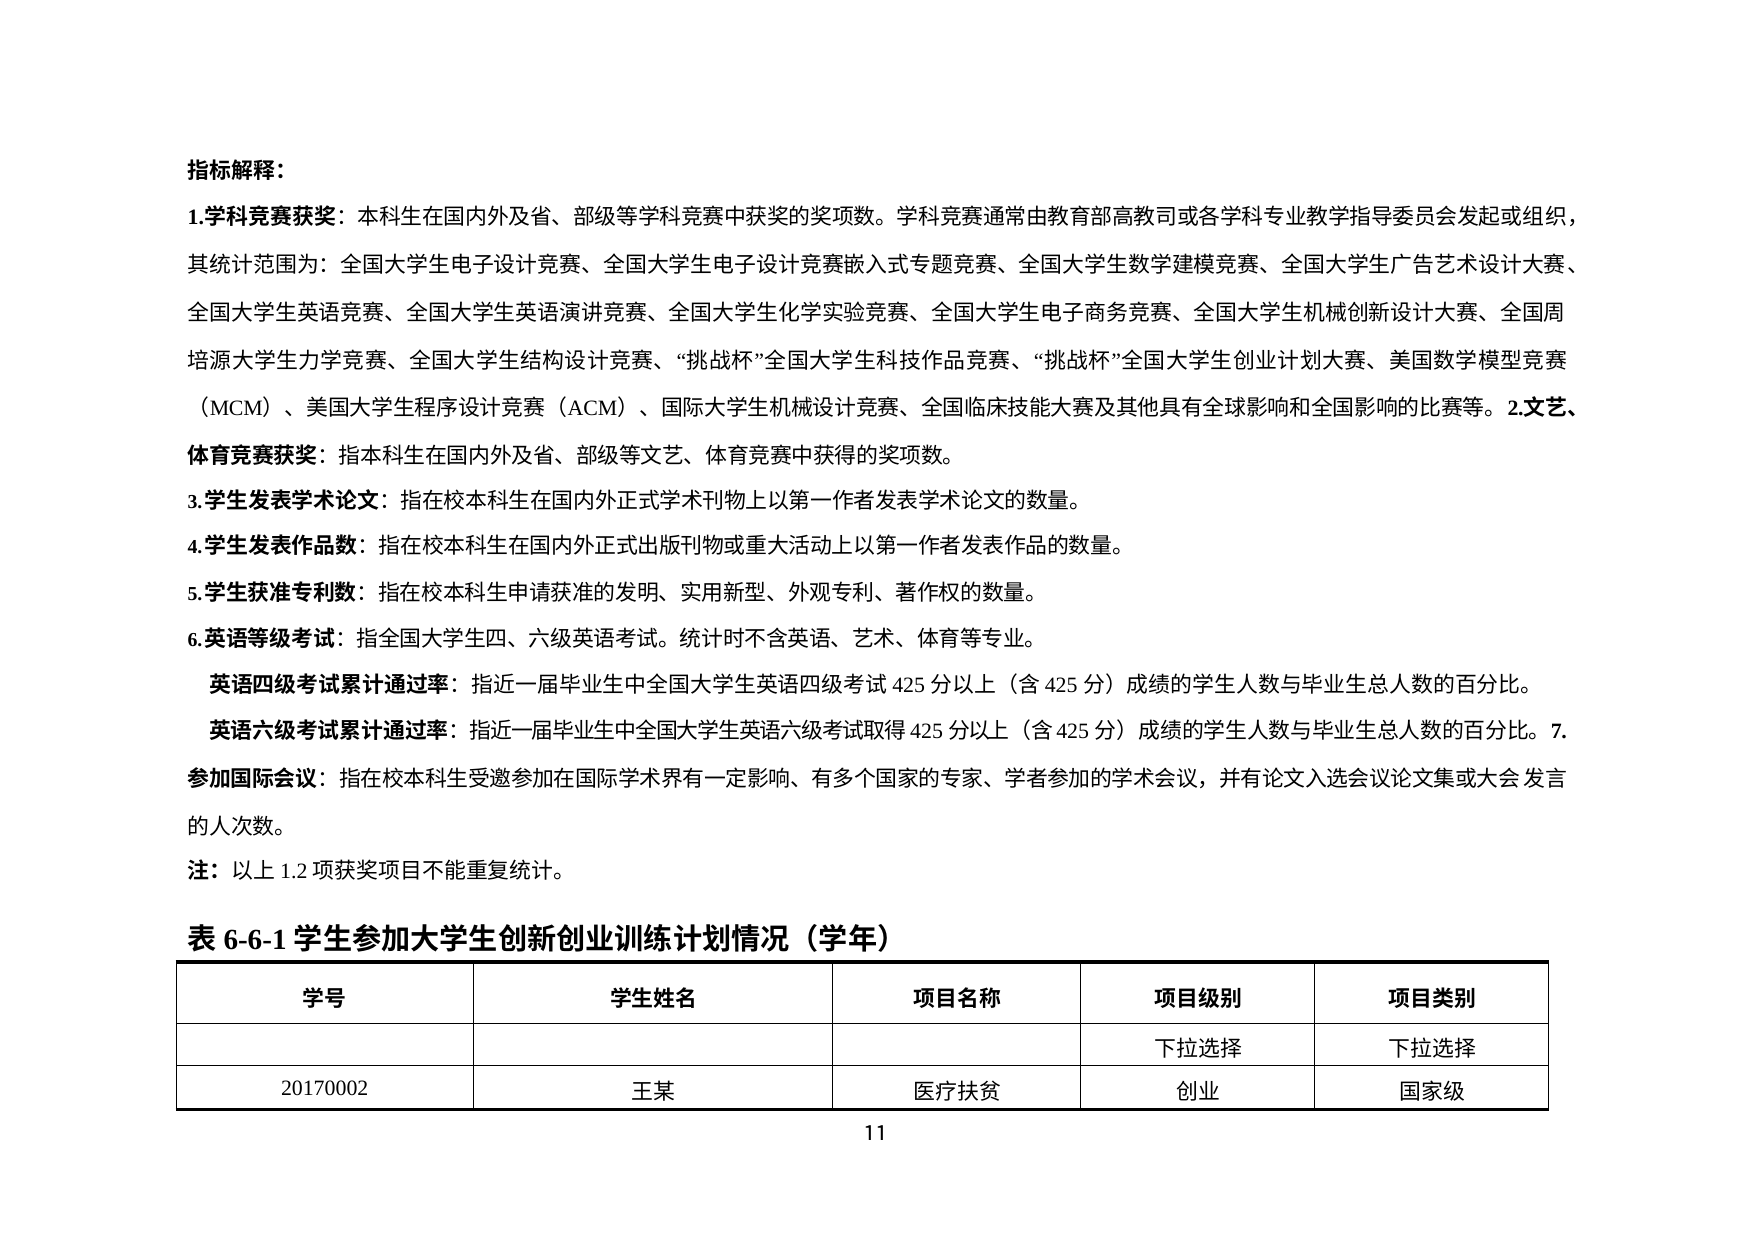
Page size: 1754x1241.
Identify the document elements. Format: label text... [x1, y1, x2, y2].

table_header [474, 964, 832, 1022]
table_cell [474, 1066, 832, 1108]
subtitle 表 6-6-1 学生参加大学生创新创业训练计划情况（学年） [187, 916, 1721, 958]
text 1.学科竞赛获奖：本科生在国内外及省、部级等学科竞赛中获奖的奖项数。学科竞赛通常由教育部高教司或各学科专业教学指导委员会发起或组织，其统计范围为：全国大学生电子设计竞赛、全国大学生电子设计竞赛嵌入式专题竞赛、全国大学生数学建模竞赛、全国大学生广告艺术设计大赛、全国大学生英语竞赛、全国大学生英语演讲竞赛、全国大学生化学实验竞赛、全国大学生电子商务竞赛、全国大学生机械创新设计大赛、全国周培源大学生力学竞赛、全国大学生结构设计竞赛、“挑战杯”全国大学生科技作品竞赛、“挑战杯”全国大学生创业计划大赛、美国数学模型竞赛（MCM）、美国大学生程序设计竞赛（ACM）、国际大学生机械设计竞赛、全国临床技能大赛及其他具有全球影响和全国影响的比赛等。2.文艺、体育竞赛获奖：指本科生在国内外及省、部级等文艺、体育竞赛中获得的奖项数。 [187, 199, 1567, 470]
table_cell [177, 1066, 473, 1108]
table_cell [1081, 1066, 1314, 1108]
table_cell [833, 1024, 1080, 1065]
text 注：以上 1.2 项获奖项目不能重复统计。 [187, 857, 1721, 884]
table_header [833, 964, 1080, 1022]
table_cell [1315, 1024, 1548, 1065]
subtitle 指标解释： [187, 153, 1721, 185]
list 学生获准专利数：指在校本科生申请获准的发明、实用新型、外观专利、著作权的数量。 [187, 574, 1721, 606]
list 学生发表学术论文：指在校本科生在国内外正式学术刊物上以第一作者发表学术论文的数量。 [187, 486, 1721, 514]
text 英语六级考试累计通过率：指近一届毕业生中全国大学生英语六级考试取得 425 分以上（含 425 分）成绩的学生人数与毕业生总人数的百分比。7.参加国际会议：指在校本科生受邀参加在国际学术界有一定影响、有多个国家的专家、学者参加的学术会议，并有论文入选会议论文集或大会发言的人次数。 [187, 713, 1567, 841]
list 英语等级考试：指全国大学生四、六级英语考试。统计时不含英语、艺术、体育等专业。 [187, 621, 1721, 652]
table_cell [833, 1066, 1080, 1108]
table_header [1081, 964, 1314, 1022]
text 英语四级考试累计通过率：指近一届毕业生中全国大学生英语四级考试 425 分以上（含 425 分）成绩的学生人数与毕业生总人数的百分比。 [209, 667, 1721, 699]
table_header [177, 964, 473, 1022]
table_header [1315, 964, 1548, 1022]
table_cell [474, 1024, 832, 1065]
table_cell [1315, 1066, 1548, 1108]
list 学生发表作品数：指在校本科生在国内外正式出版刊物或重大活动上以第一作者发表作品的数量。 [187, 528, 1721, 560]
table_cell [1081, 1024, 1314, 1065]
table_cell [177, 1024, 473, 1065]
